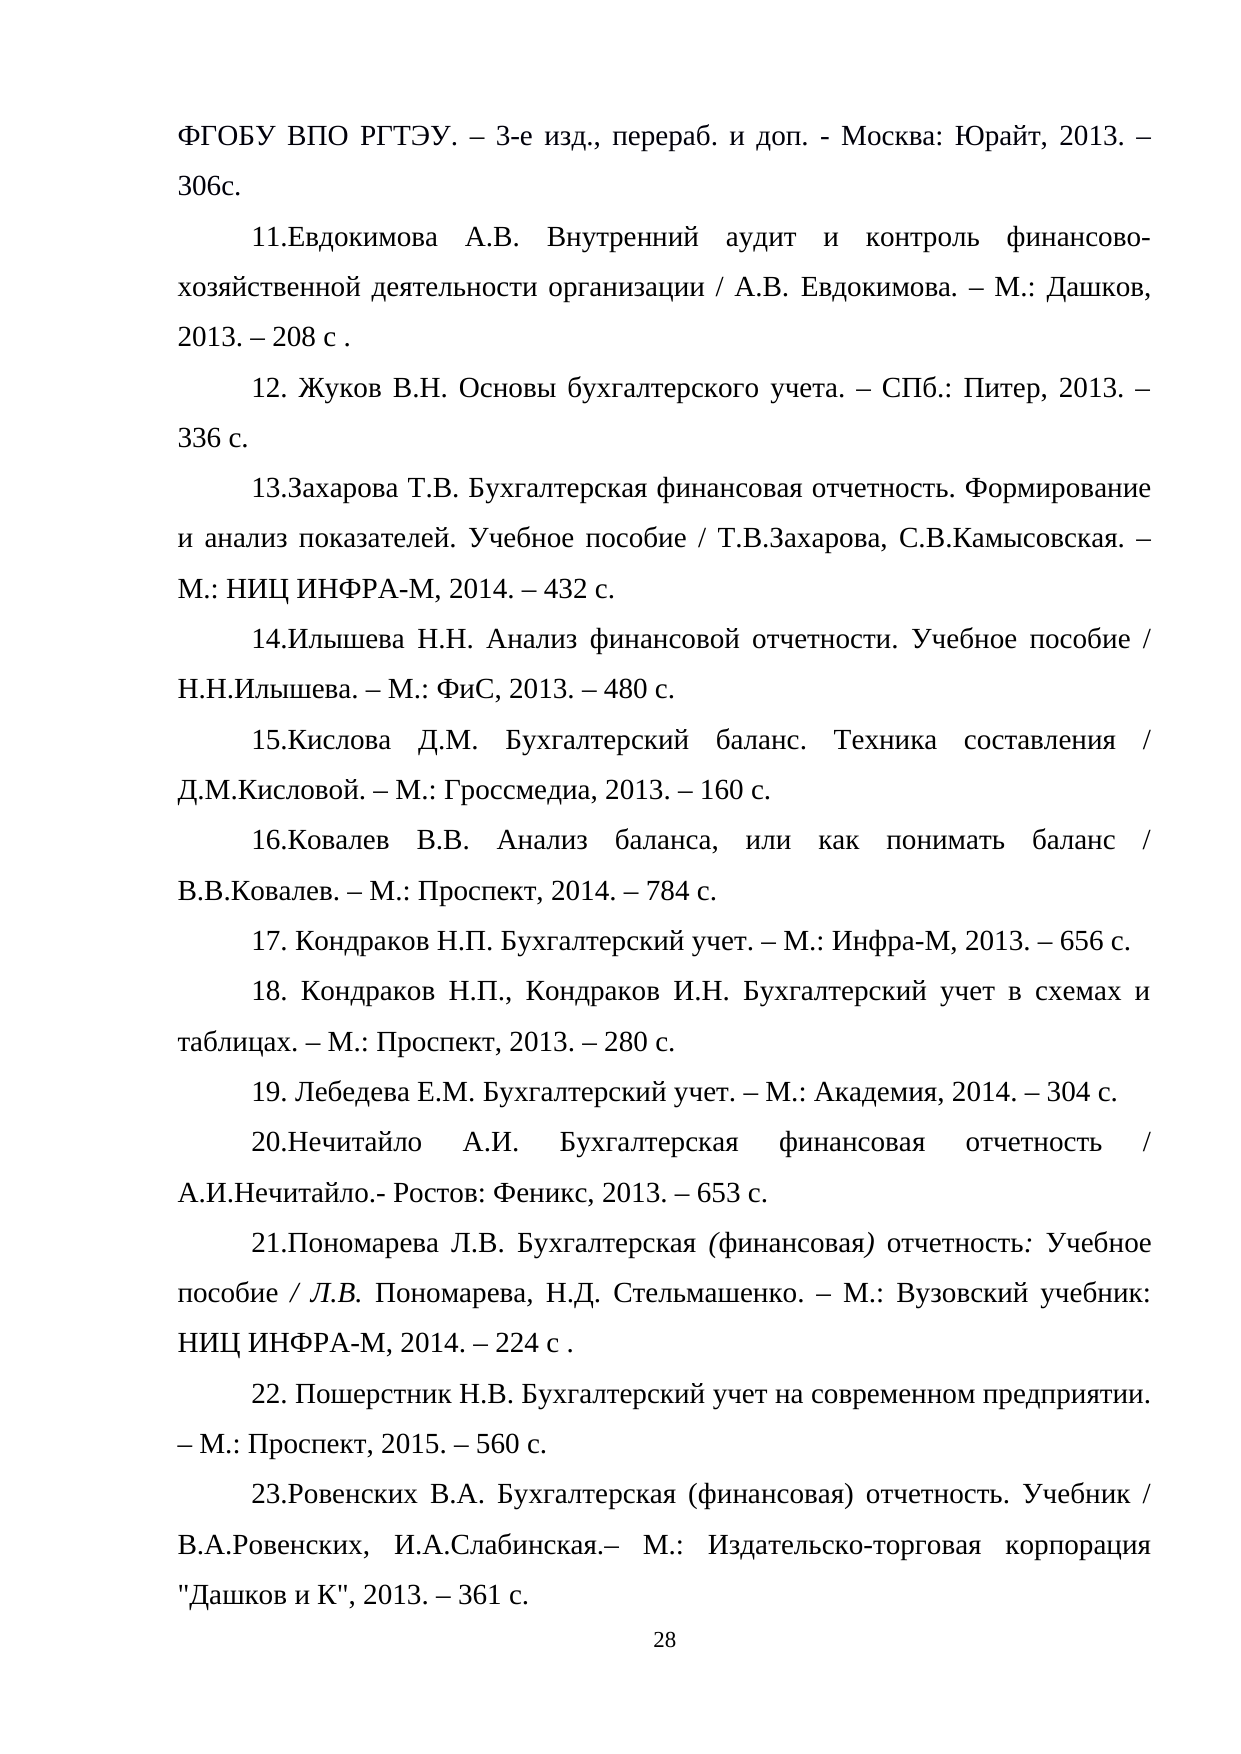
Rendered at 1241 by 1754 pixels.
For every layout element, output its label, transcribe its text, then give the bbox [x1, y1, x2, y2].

text 20.Нечитайло А.И. Бухгалтерская финансовая отчетность / А.И.Нечитайло.- Ростов: Феникс, 2013. – 653 с. [177, 1124, 1152, 1208]
text 11.Евдокимова А.В. Внутренний аудит и контроль финансово-хозяйственной деятельности организации / А.В. Евдокимова. – М.: Дашков, 2013. – 208 с . [177, 219, 1152, 353]
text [177, 118, 1152, 202]
text 19. Лебедева Е.М. Бухгалтерский учет. – М.: Академия, 2014. – 304 с. [177, 1074, 1152, 1108]
text 14.Илышева Н.Н. Анализ финансовой отчетности. Учебное пособие / Н.Н.Илышева. – М.: ФиС, 2013. – 480 с. [177, 621, 1152, 705]
text 17. Кондраков Н.П. Бухгалтерский учет. – М.: Инфра-М, 2013. – 656 с. [177, 923, 1152, 957]
text 16.Ковалев В.В. Анализ баланса, или как понимать баланс / В.В.Ковалев. – М.: Проспект, 2014. – 784 с. [177, 822, 1152, 906]
text 21.Пономарева Л.В. Бухгалтерская (финансовая) отчетность: Учебное пособие / Л.В. Пономарева, Н.Д. Стельмашенко. – М.: Вузовский учебник: НИЦ ИНФРА-М, 2014. – 224 с . [177, 1225, 1152, 1359]
text 12. Жуков В.Н. Основы бухгалтерского учета. – СПб.: Питер, 2013. – 336 с. [177, 370, 1152, 453]
text 13.Захарова Т.В. Бухгалтерская финансовая отчетность. Формирование и анализ показателей. Учебное пособие / Т.В.Захарова, С.В.Камысовская. – М.: НИЦ ИНФРА-М, 2014. – 432 с. [177, 470, 1152, 604]
text 18. Кондраков Н.П., Кондраков И.Н. Бухгалтерский учет в схемах и таблицах. – М.: Проспект, 2013. – 280 с. [177, 973, 1152, 1057]
text 22. Пошерстник Н.В. Бухгалтерский учет на современном предприятии. – М.: Проспект, 2015. – 560 с. [177, 1376, 1152, 1460]
text 23.Ровенских В.А. Бухгалтерская (финансовая) отчетность. Учебник / В.А.Ровенских, И.А.Слабинская.– М.: Издательско-торговая корпорация "Дашков и К", 2013. – 361 с. [177, 1477, 1152, 1611]
text 15.Кислова Д.М. Бухгалтерский баланс. Техника составления / Д.М.Кисловой. – М.: Гроссмедиа, 2013. – 160 с. [177, 722, 1152, 806]
